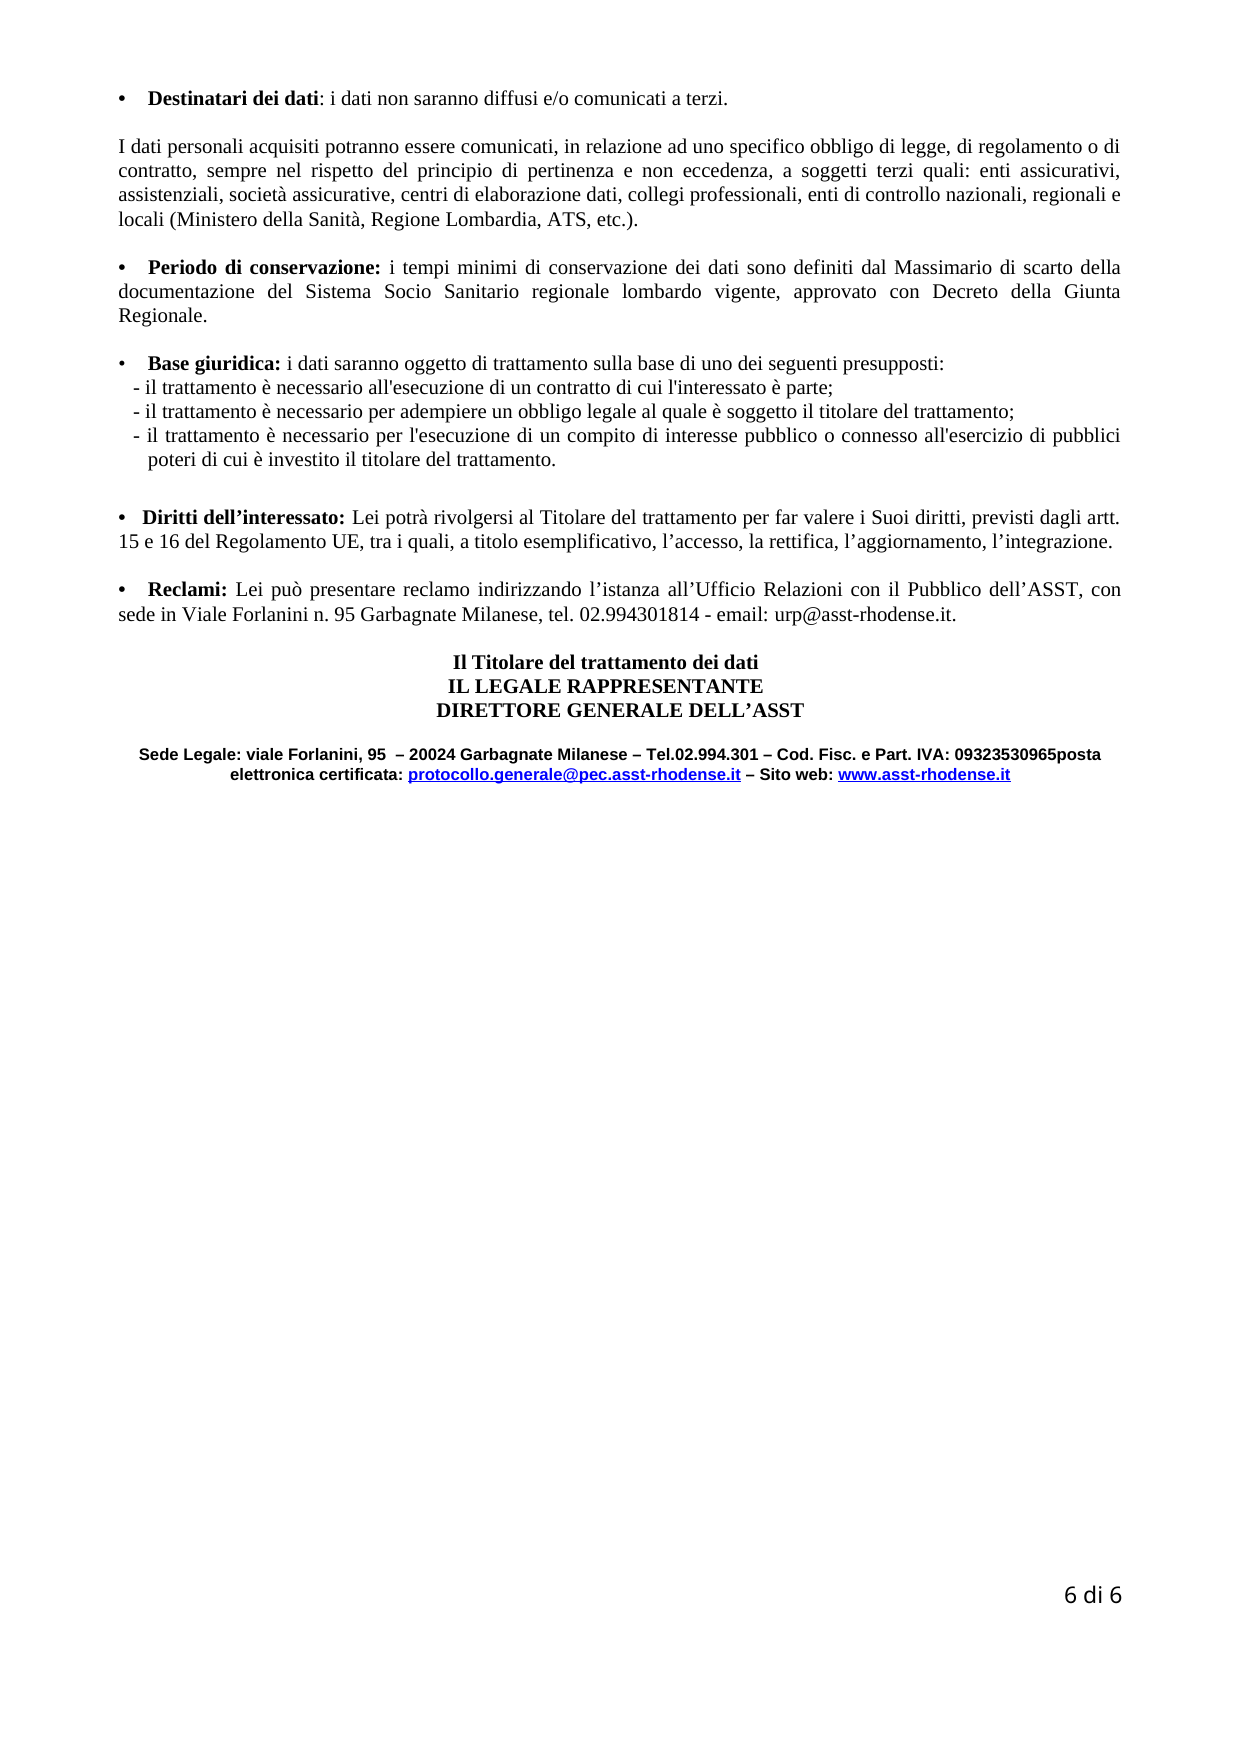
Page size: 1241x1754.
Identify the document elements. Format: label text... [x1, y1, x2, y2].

text Sede Legale: viale Forlanini, 95 – 20024 Garbagnate Milanese – Tel.02.994.301 – Cod. Fisc. e Part. IVA: 09323530965posta elettronica certificata: protocollo.generale@pec.asst-rhodense.it – Sito web: www.asst-rhodense.it [118, 745, 1122, 783]
text - il trattamento è necessario per adempiere un obbligo legale al quale è soggetto il titolare del trattamento; [118, 399, 1122, 423]
text - il trattamento è necessario all'esecuzione di un contratto di cui l'interessato è parte; [118, 375, 1122, 399]
text - il trattamento è necessario per l'esecuzione di un compito di interesse pubblico o connesso all'esercizio di pubblici poteri di cui è investito il titolare del trattamento. [133, 423, 1122, 471]
text IL LEGALE RAPPRESENTANTE [118, 674, 1093, 698]
text • Base giuridica: i dati saranno oggetto di trattamento sulla base di uno dei seguenti presupposti: [118, 351, 1122, 375]
text • Destinatari dei dati: i dati non saranno diffusi e/o comunicati a terzi. [118, 86, 1122, 110]
text DIRETTORE GENERALE DELL’ASST [118, 698, 1122, 722]
text • Diritti dell’interessato: Lei potrà rivolgersi al Titolare del trattamento per far valere i Suoi diritti, previsti dagli artt. 15 e 16 del Regolamento UE, tra i quali, a titolo esemplificativo, l’accesso, la rettifica, l’aggiornamento, l’integrazione. [118, 505, 1122, 553]
text Il Titolare del trattamento dei dati [118, 649, 1093, 674]
text I dati personali acquisiti potranno essere comunicati, in relazione ad uno specifico obbligo di legge, di regolamento o di contratto, sempre nel rispetto del principio di pertinenza e non eccedenza, a soggetti terzi quali: enti assicurativi, assistenziali, società assicurative, centri di elaborazione dati, collegi professionali, enti di controllo nazionali, regionali e locali (Ministero della Sanità, Regione Lombardia, ATS, etc.). [118, 134, 1122, 231]
text • Reclami: Lei può presentare reclamo indirizzando l’istanza all’Ufficio Relazioni con il Pubblico dell’ASST, con sede in Viale Forlanini n. 95 Garbagnate Milanese, tel. 02.994301814 - email: urp@asst-rhodense.it. [118, 577, 1122, 626]
text • Periodo di conservazione: i tempi minimi di conservazione dei dati sono definiti dal Massimario di scarto della documentazione del Sistema Socio Sanitario regionale lombardo vigente, approvato con Decreto della Giunta Regionale. [118, 254, 1122, 327]
